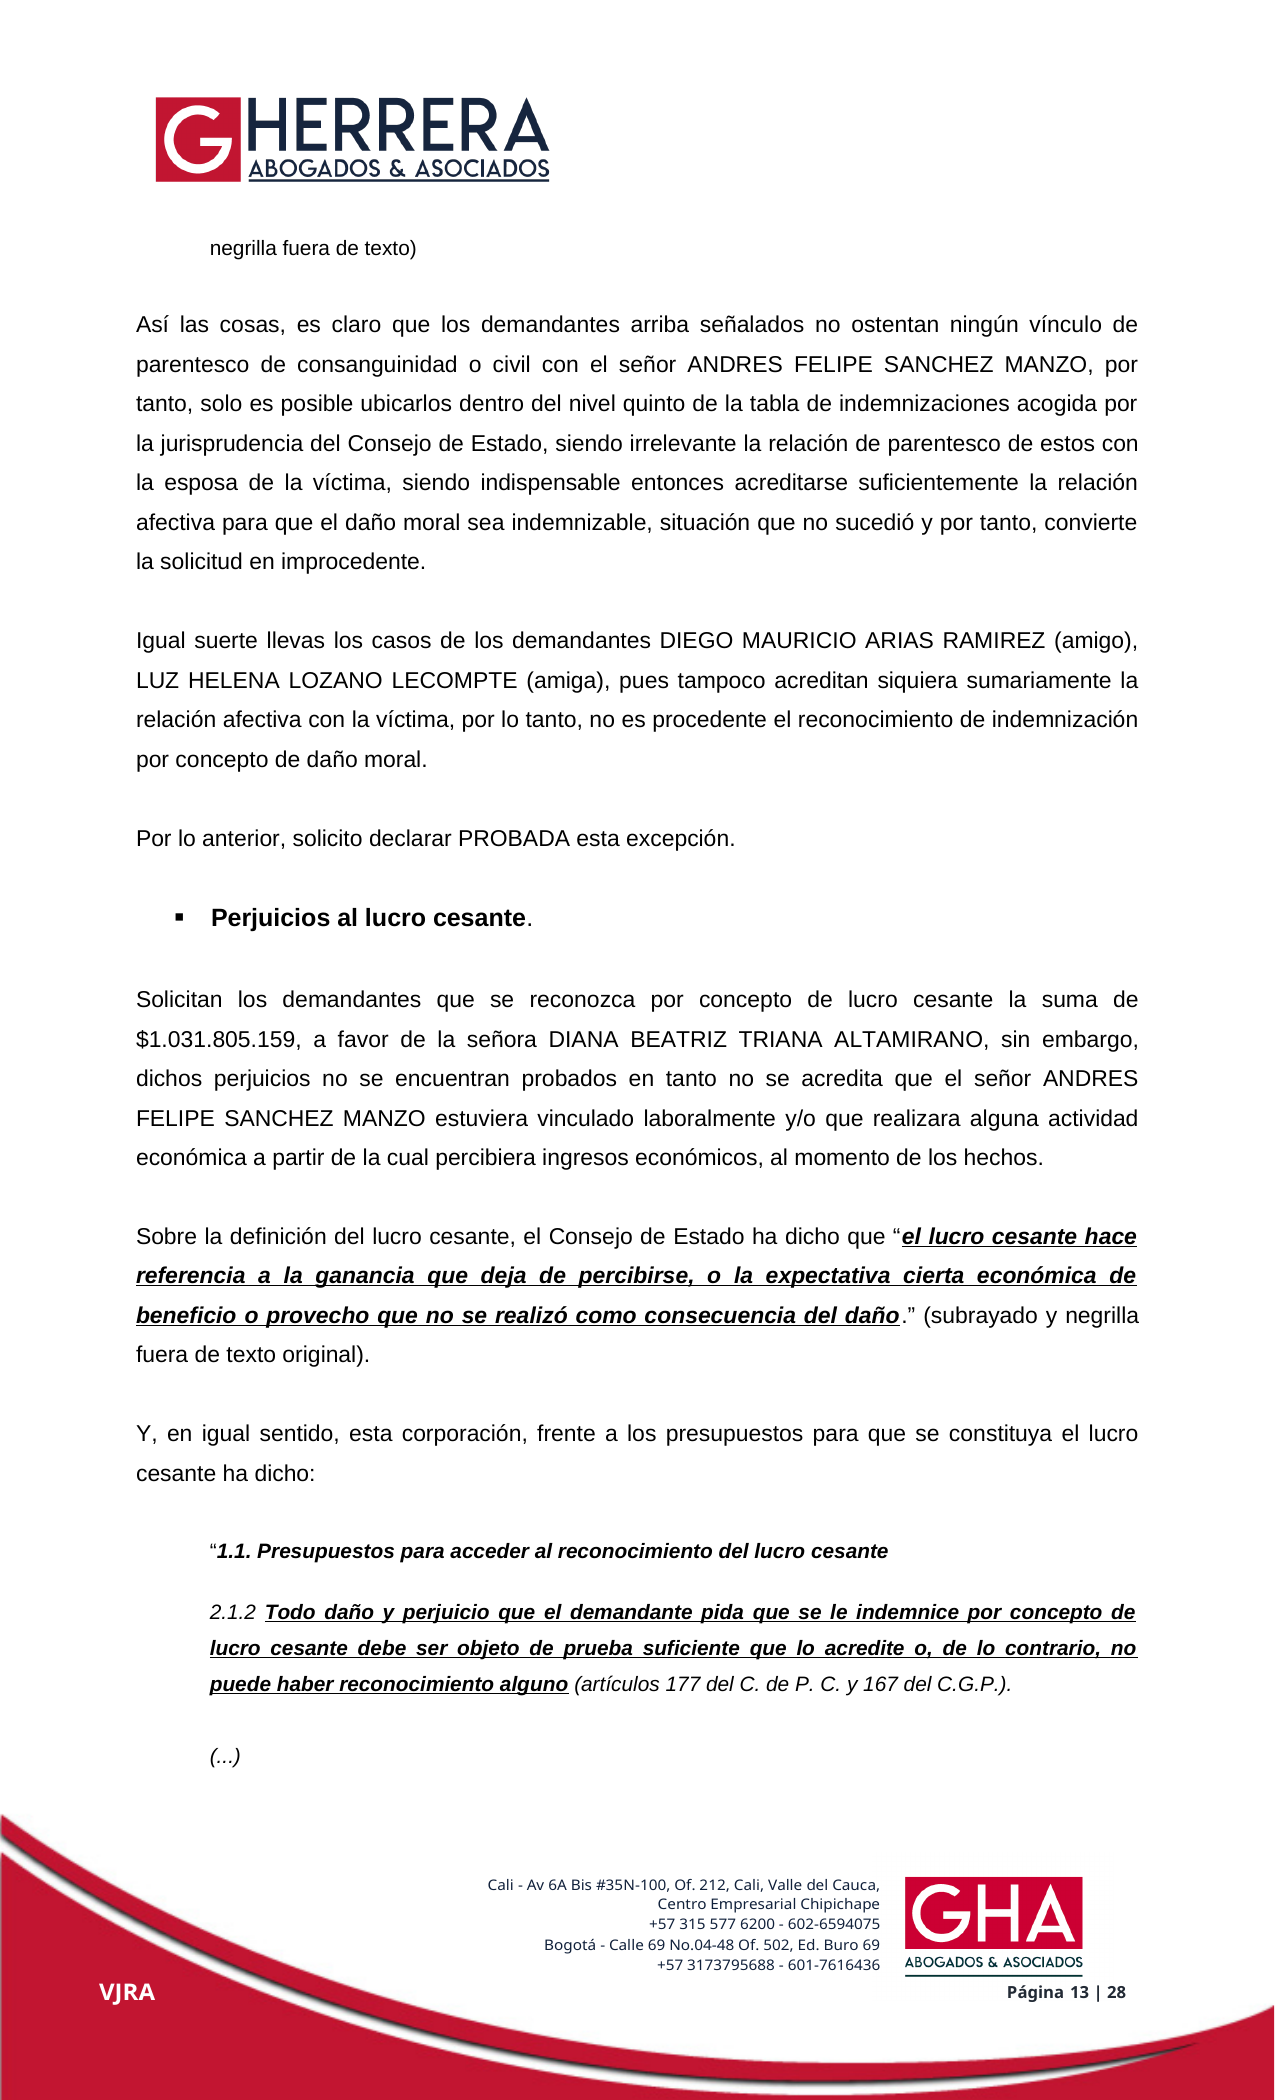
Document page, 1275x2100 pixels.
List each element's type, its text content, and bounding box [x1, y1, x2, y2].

text (...) [209, 1743, 1139, 1767]
text Sobre la definición del lucro cesante, el Consejo de Estado ha dicho que “el lucro cesante hace referencia a la ganancia que deja de percibirse, o la expectativa cierta económica de beneficio o provecho que no se realizó como consecuencia del daño.” (subrayado y negrilla fuera de texto original). [136, 1223, 1139, 1368]
picture [0, 1801, 1275, 2100]
picture [135, 73, 569, 205]
list Perjuicios al lucro cesante. [173, 903, 1139, 932]
text Por lo anterior, solicito declarar PROBADA esta excepción. [136, 824, 1139, 851]
text Así las cosas, es claro que los demandantes arriba señalados no ostentan ningún vínculo de parentesco de consanguinidad o civil con el señor ANDRES FELIPE SANCHEZ MANZO, por tanto, solo es posible ubicarlos dentro del nivel quinto de la tabla de indemnizaciones acogida por la jurisprudencia del Consejo de Estado, siendo irrelevante la relación de parentesco de estos con la esposa de la víctima, siendo indispensable entonces acreditarse suficientemente la relación afectiva para que el daño moral sea indemnizable, situación que no sucedió y por tanto, convierte la solicitud en improcedente. [136, 311, 1139, 574]
text 2.1.2 Todo daño y perjuicio que el demandante pida que se le indemnice por concepto de lucro cesante debe ser objeto de prueba suficiente que lo acredite o, de lo contrario, no puede haber reconocimiento alguno (artículos 177 del C. de P. C. y 167 del C.G.P.). [209, 1600, 1139, 1696]
text Solicitan los demandantes que se reconozca por concepto de lucro cesante la suma de $1.031.805.159, a favor de la señora DIANA BEATRIZ TRIANA ALTAMIRANO, sin embargo, dichos perjuicios no se encuentran probados en tanto no se acredita que el señor ANDRES FELIPE SANCHEZ MANZO estuviera vinculado laboralmente y/o que realizara alguna actividad económica a partir de la cual percibiera ingresos económicos, al momento de los hechos. [136, 986, 1139, 1170]
text Igual suerte llevas los casos de los demandantes DIEGO MAURICIO ARIAS RAMIREZ (amigo), LUZ HELENA LOZANO LECOMPTE (amiga), pues tampoco acreditan siquiera sumariamente la relación afectiva con la víctima, por lo tanto, no es procedente el reconocimiento de indemnización por concepto de daño moral. [136, 627, 1139, 772]
text “1.1. Presupuestos para acceder al reconocimiento del lucro cesante [209, 1539, 1139, 1563]
text Y, en igual sentido, esta corporación, frente a los presupuestos para que se constituya el lucro cesante ha dicho: [136, 1420, 1139, 1486]
